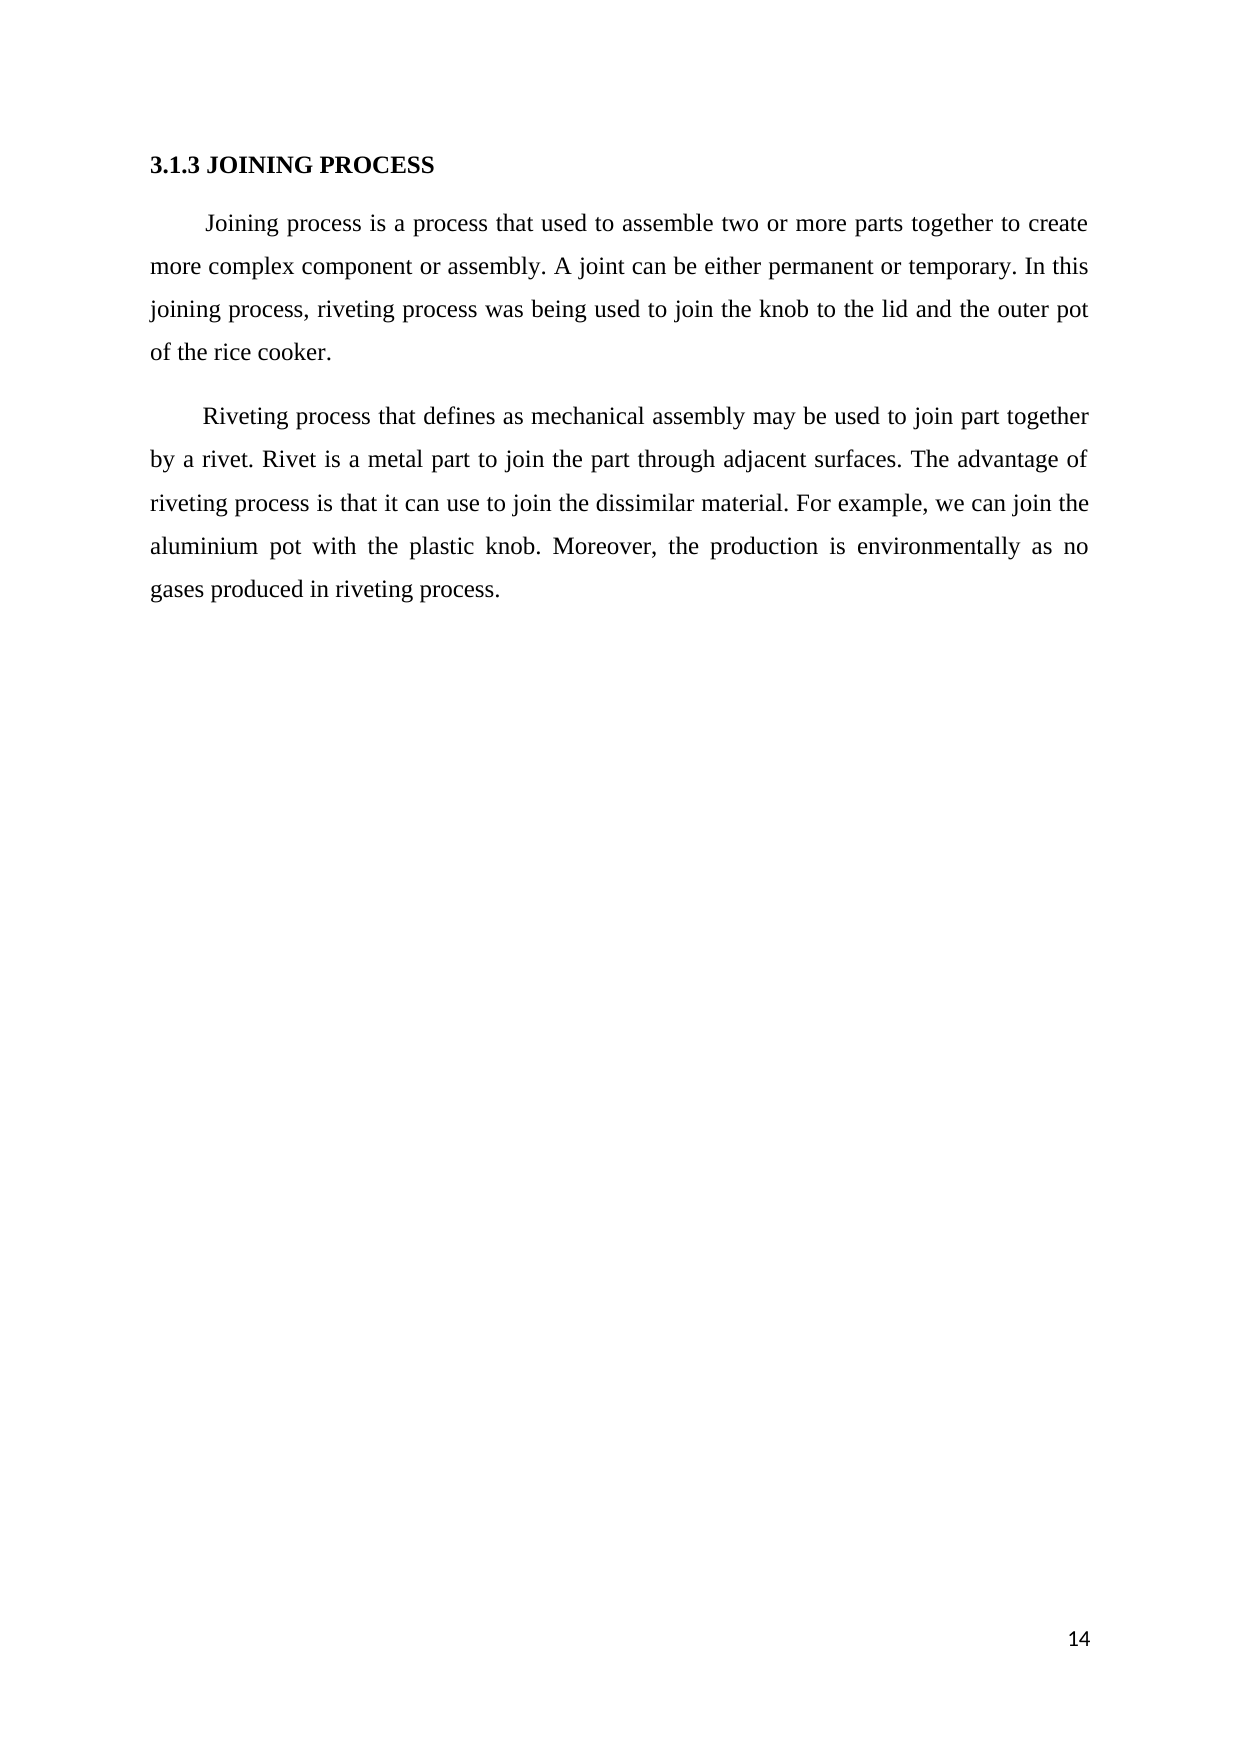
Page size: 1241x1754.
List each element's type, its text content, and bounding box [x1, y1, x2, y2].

subtitle 3.1.3 JOINING PROCESS [150, 150, 1090, 179]
text Riveting process that defines as mechanical assembly may be used to join part together by a rivet. Rivet is a metal part to join the part through adjacent surfaces. The advantage of riveting process is that it can use to join the dissimilar material. For example, we can join the aluminium pot with the plastic knob. Moreover, the production is environmentally as no gases produced in riveting process. [150, 401, 1090, 603]
text Joining process is a process that used to assemble two or more parts together to create more complex component or assembly. A joint can be either permanent or temporary. In this joining process, riveting process was being used to join the knob to the lid and the outer pot of the rice cooker. [150, 208, 1090, 366]
